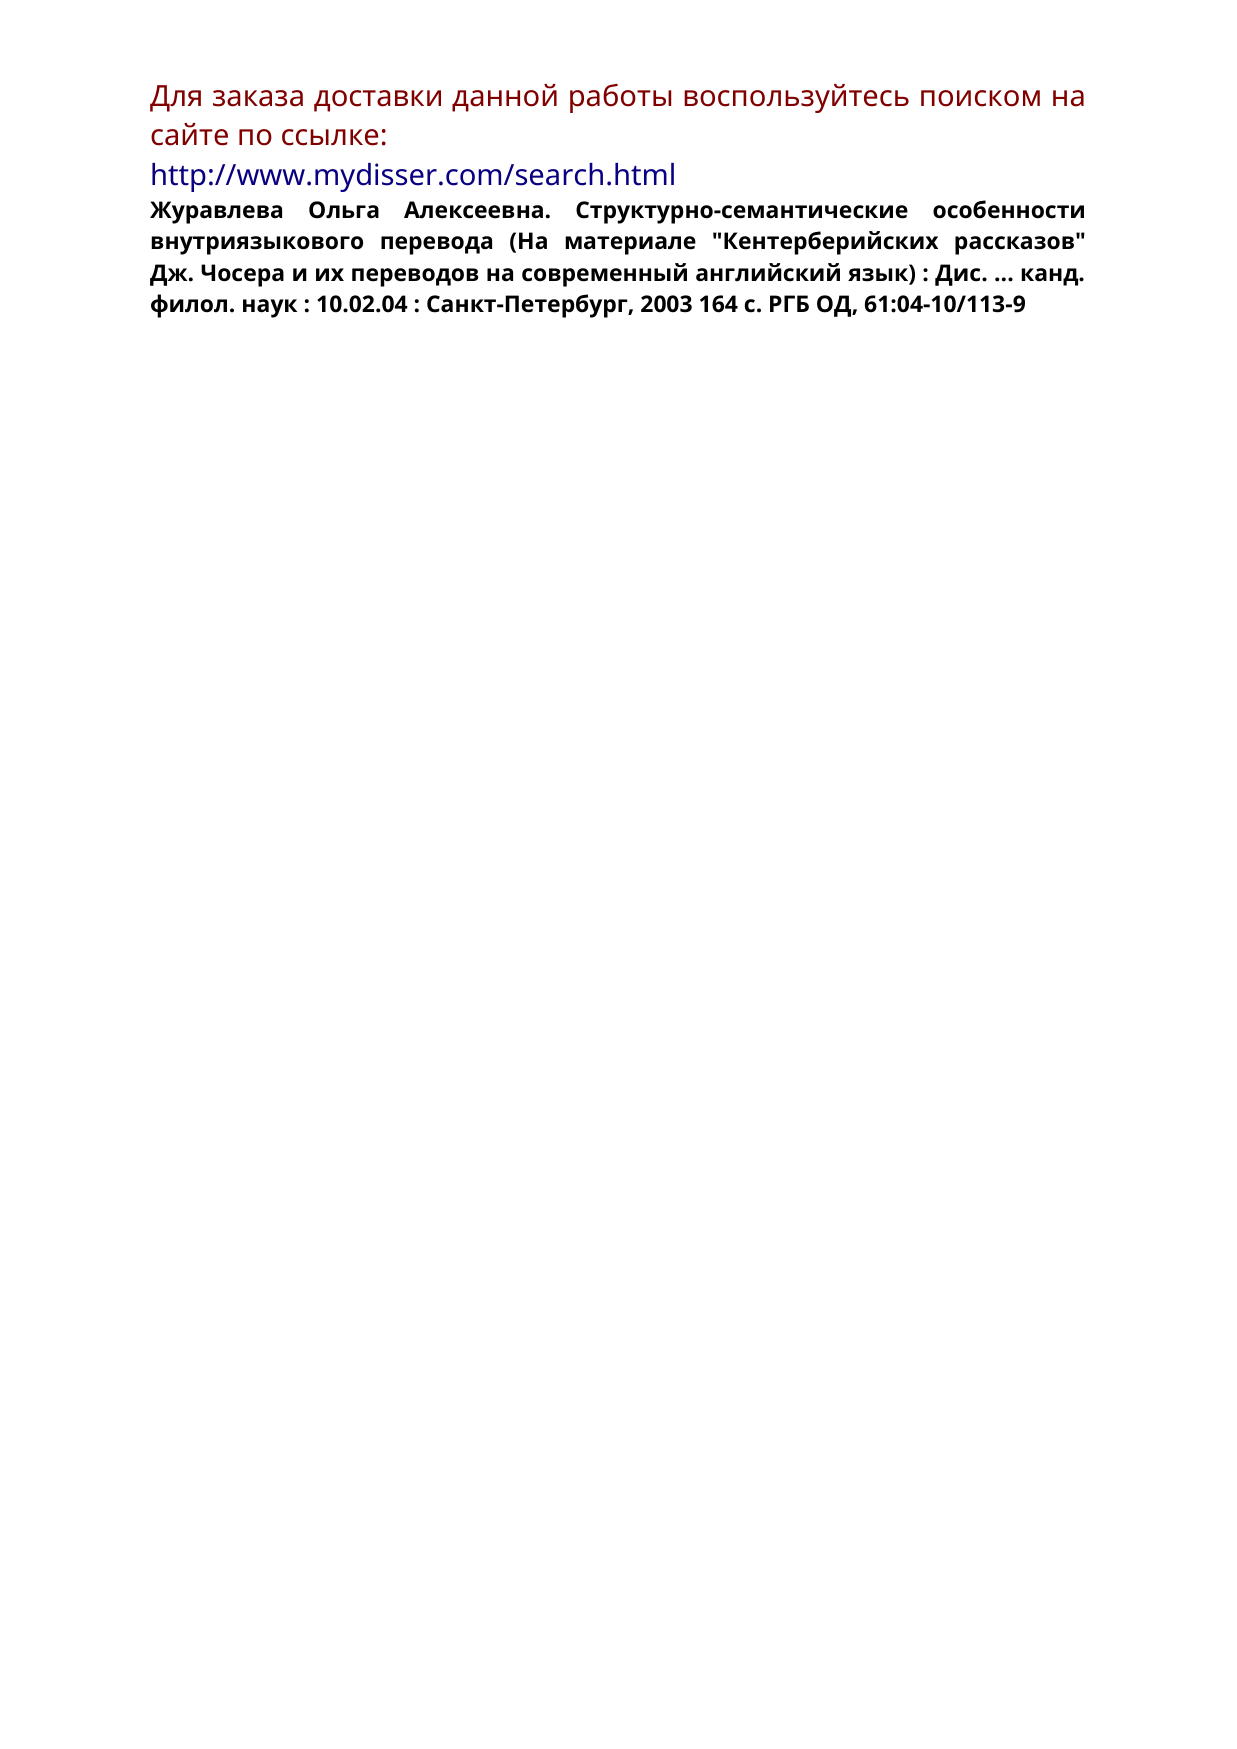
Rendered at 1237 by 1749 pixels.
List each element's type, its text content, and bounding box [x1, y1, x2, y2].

text Журавлева Ольга Алексеевна. Структурно-семантические особенности внутриязыкового перевода (На материале "Кентерберийских рассказов" Дж. Чосера и их переводов на современный английский язык) : Дис. ... канд. филол. наук : 10.02.04 : Санкт-Петербург, 2003 164 c. РГБ ОД, 61:04-10/113-9 [150, 194, 1086, 319]
